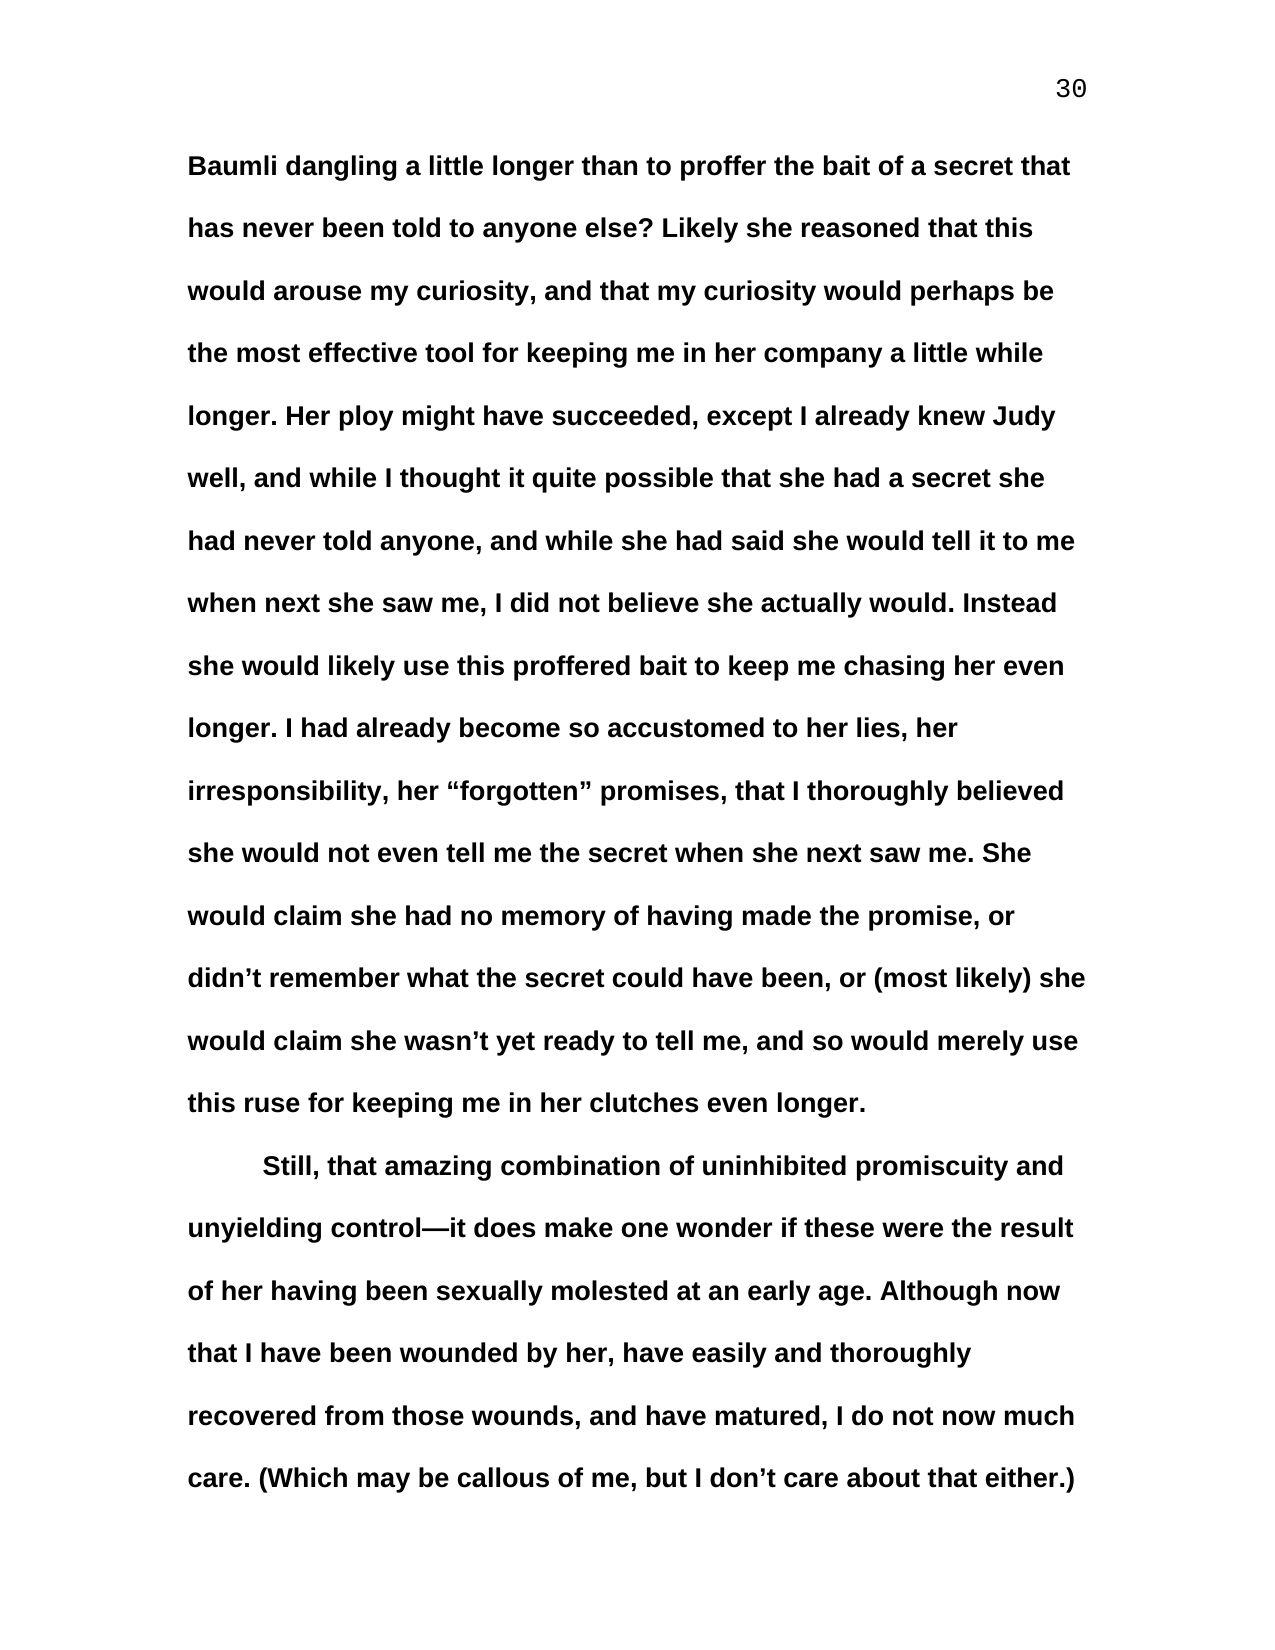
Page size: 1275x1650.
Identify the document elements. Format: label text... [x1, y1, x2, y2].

text Still, that amazing combination of uninhibited promiscuity and unyielding control—it does make one wonder if these were the result of her having been sexually molested at an early age. Although now that I have been wounded by her, have easily and thoroughly recovered from those wounds, and have matured, I do not now much care. (Which may be callous of me, but I don’t care about that either.) [187, 1150, 1087, 1494]
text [187, 150, 1087, 1119]
